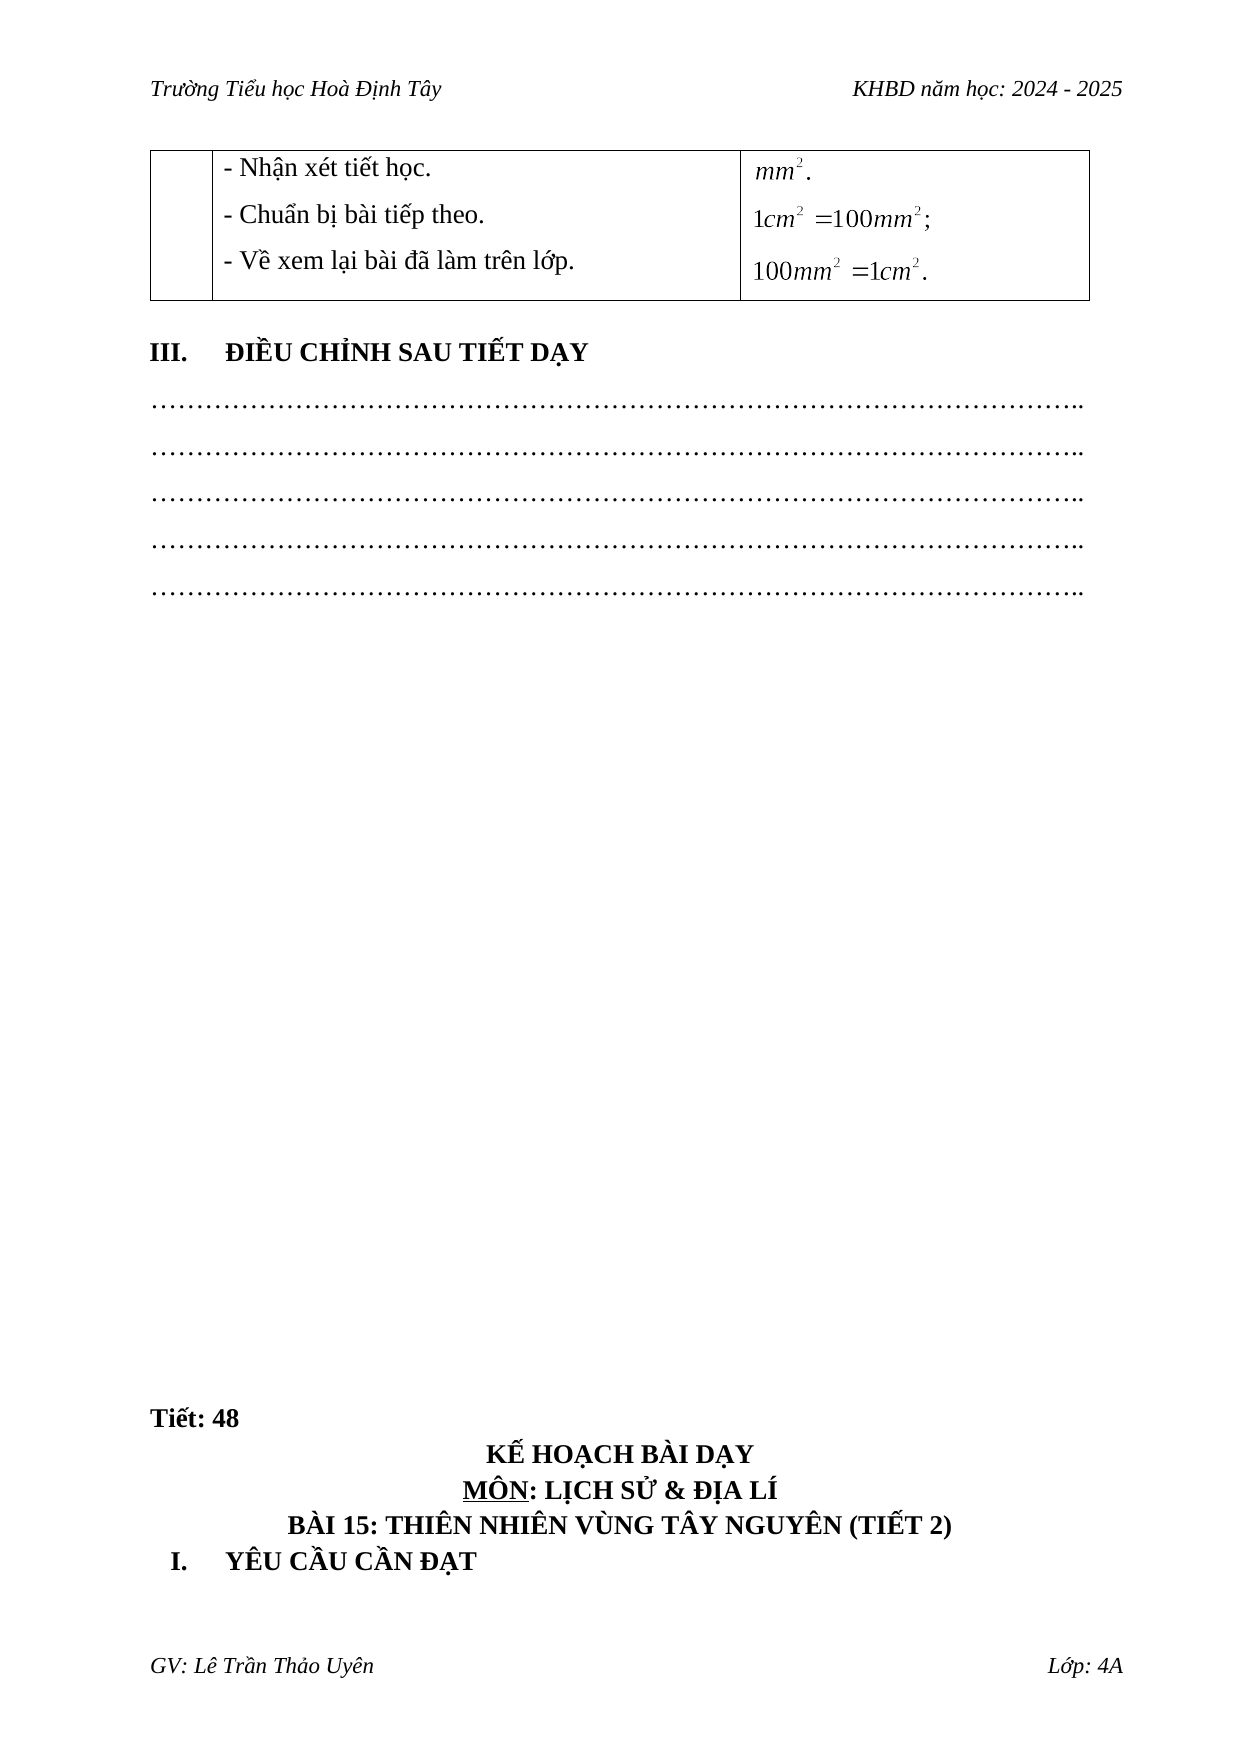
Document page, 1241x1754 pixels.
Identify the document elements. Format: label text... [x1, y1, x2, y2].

text Tiết: 48 [150, 1402, 1090, 1433]
list YÊU CẦU CẦN ĐẠT [187, 1545, 1090, 1576]
text MÔN: LỊCH SỬ & ĐỊA LÍ [150, 1474, 1090, 1505]
text KẾ HOẠCH BÀI DẠY [150, 1438, 1090, 1469]
text ………………………………………………………………………………………….. [150, 523, 1090, 554]
text ………………………………………………………………………………………….. [150, 476, 1090, 507]
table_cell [213, 151, 740, 299]
text ………………………………………………………………………………………….. [150, 383, 1090, 414]
table_cell 3’ [151, 151, 212, 299]
text ………………………………………………………………………………………….. [150, 429, 1090, 461]
text BÀI 15: THIÊN NHIÊN VÙNG TÂY NGUYÊN (TIẾT 2) [150, 1509, 1090, 1541]
list ĐIỀU CHỈNH SAU TIẾT DẠY [187, 336, 1090, 367]
text ………………………………………………………………………………………….. [150, 569, 1090, 601]
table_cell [741, 151, 1089, 299]
